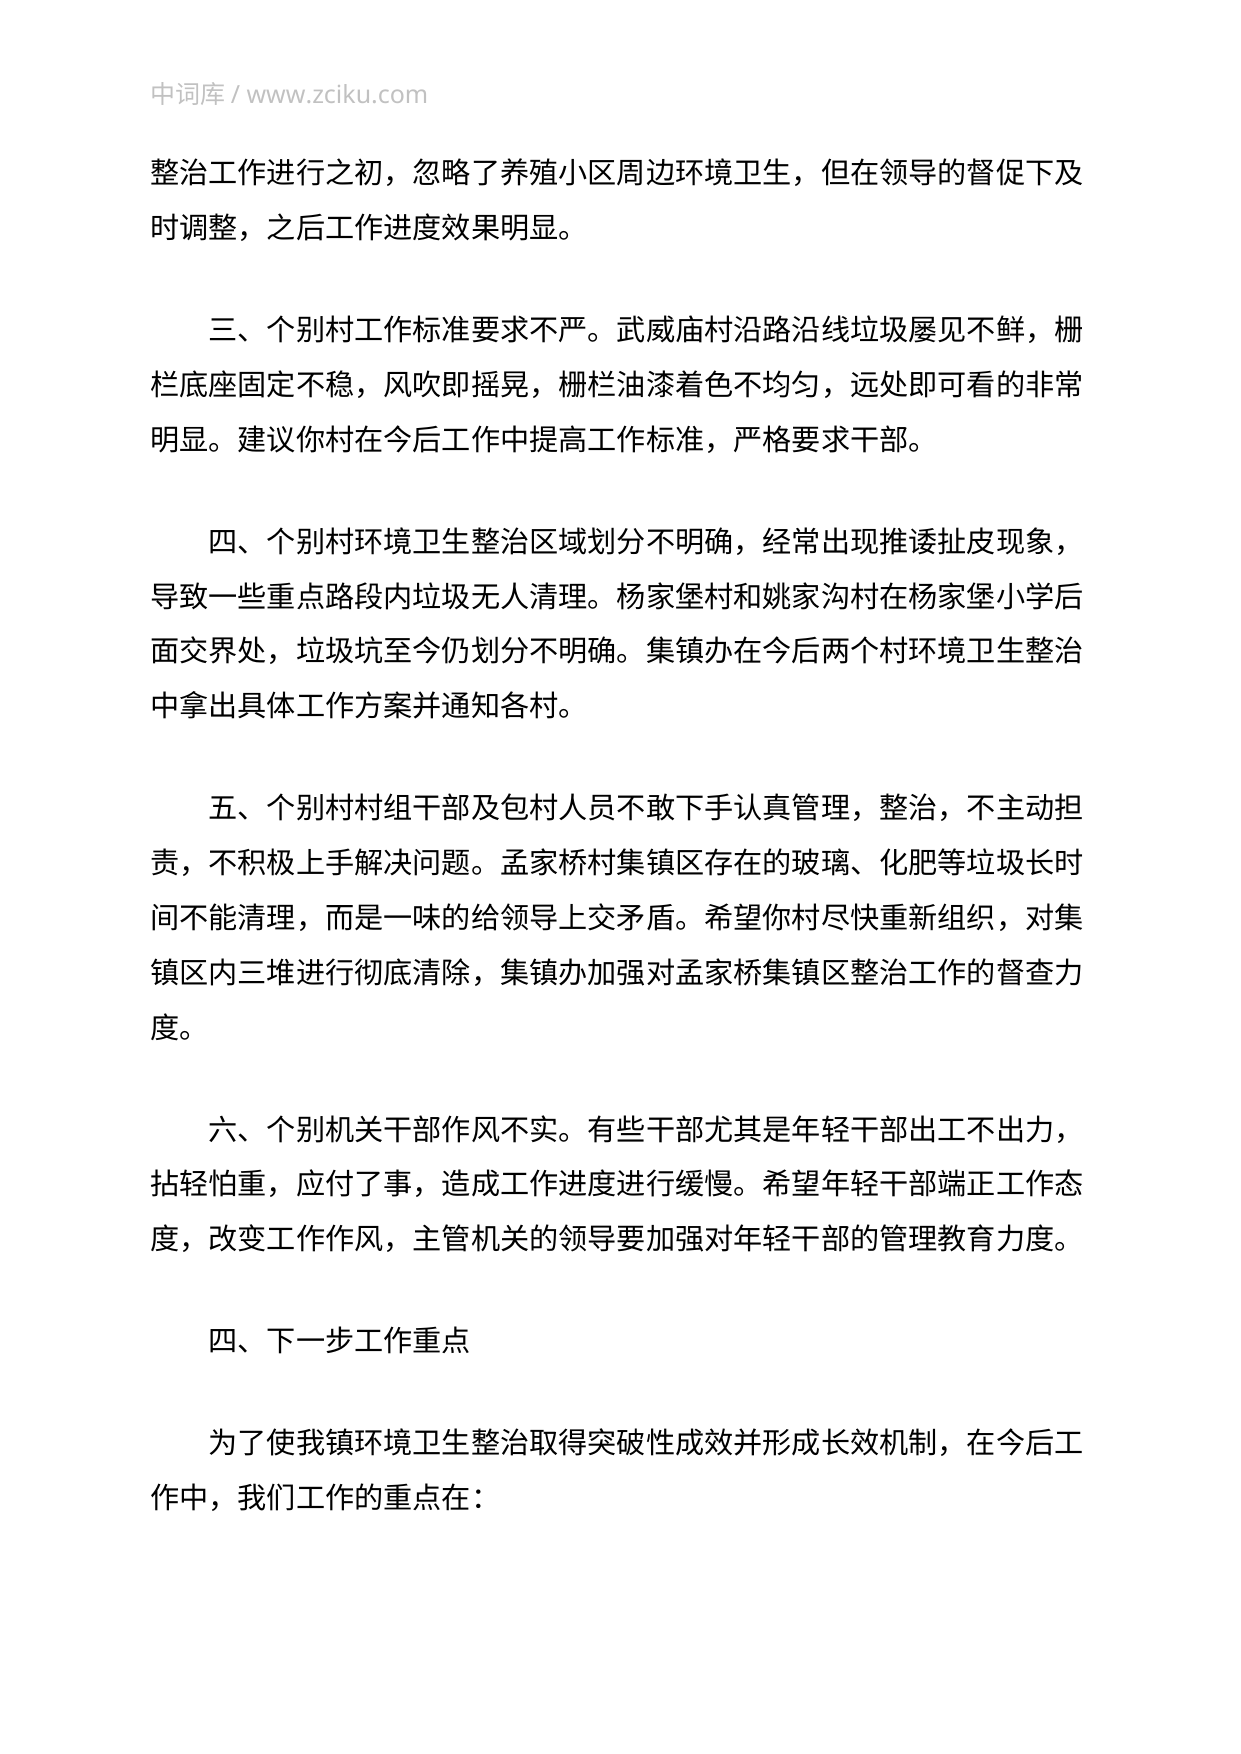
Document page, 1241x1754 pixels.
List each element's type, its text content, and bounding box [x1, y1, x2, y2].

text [150, 150, 1090, 247]
text 六、个别机关干部作风不实。有些干部尤其是年轻干部出工不出力，拈轻怕重，应付了事，造成工作进度进行缓慢。希望年轻干部端正工作态度，改变工作作风，主管机关的领导要加强对年轻干部的管理教育力度。 [150, 1106, 1090, 1258]
text 三、个别村工作标准要求不严。武威庙村沿路沿线垃圾屡见不鲜，栅栏底座固定不稳，风吹即摇晃，栅栏油漆着色不均匀，远处即可看的非常明显。建议你村在今后工作中提高工作标准，严格要求干部。 [150, 307, 1090, 459]
text 四、个别村环境卫生整治区域划分不明确，经常出现推诿扯皮现象，导致一些重点路段内垃圾无人清理。杨家堡村和姚家沟村在杨家堡小学后面交界处，垃圾坑至今仍划分不明确。集镇办在今后两个村环境卫生整治中拿出具体工作方案并通知各村。 [150, 518, 1090, 725]
text 为了使我镇环境卫生整治取得突破性成效并形成长效机制，在今后工作中，我们工作的重点在： [150, 1419, 1090, 1517]
text 四、下一步工作重点 [150, 1318, 1090, 1360]
text 五、个别村村组干部及包村人员不敢下手认真管理，整治，不主动担责，不积极上手解决问题。孟家桥村集镇区存在的玻璃、化肥等垃圾长时间不能清理，而是一味的给领导上交矛盾。希望你村尽快重新组织，对集镇区内三堆进行彻底清除，集镇办加强对孟家桥集镇区整治工作的督查力度。 [150, 785, 1090, 1047]
